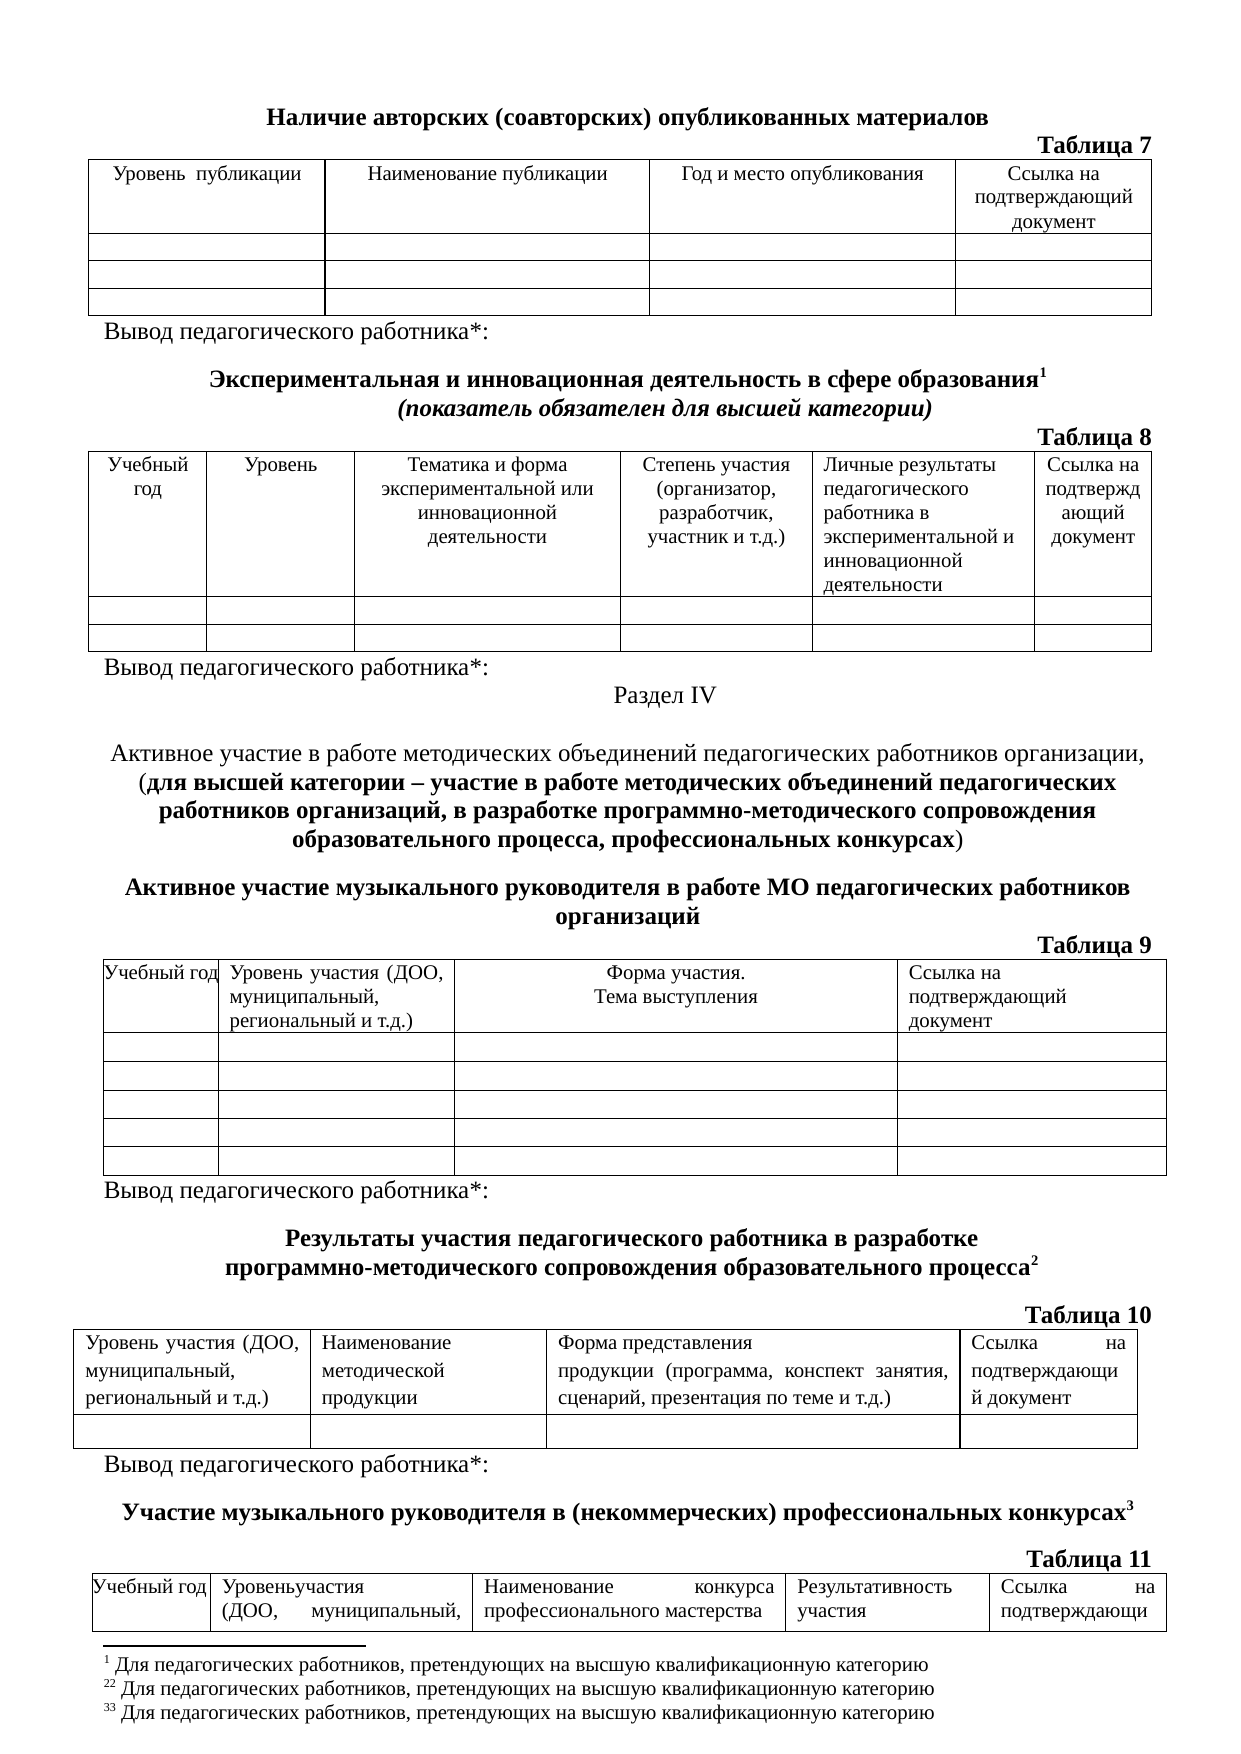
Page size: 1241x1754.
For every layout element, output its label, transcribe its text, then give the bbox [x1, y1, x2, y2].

table_header Уровень участия (ДОО, муниципальный, региональный и т.д.) [219, 960, 454, 1032]
table_cell [956, 234, 1151, 260]
table_cell [219, 1119, 454, 1146]
table_cell [650, 261, 955, 288]
table_cell [89, 289, 324, 315]
table_cell [219, 1033, 454, 1061]
table_header Год и место опубликования [650, 160, 955, 233]
table_cell [104, 1147, 218, 1174]
text Участие музыкального руководителя в (некоммерческих) профессиональных конкурсах3 [103, 1497, 1152, 1525]
table_cell [621, 597, 812, 623]
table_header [473, 1574, 785, 1631]
list Результаты участия педагогического работника в разработке [111, 1223, 1152, 1252]
table_cell [898, 1091, 1166, 1118]
table_cell [89, 261, 324, 288]
table_header Уровень участия (ДОО, муниципальный, региональный и т.д.) [74, 1330, 310, 1413]
table_header Ссылка на подтверждающий документ [1035, 452, 1151, 596]
table_header Личные результаты педагогического работника в экспериментальной и инновационной деятельности [813, 452, 1034, 596]
table_cell [311, 1415, 546, 1448]
table_cell [898, 1119, 1166, 1146]
text Таблица 10 [74, 1300, 1152, 1329]
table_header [990, 1574, 1166, 1631]
table_cell [104, 1119, 218, 1146]
table_cell [650, 234, 955, 260]
table_header Наименование методической продукции [311, 1330, 546, 1413]
table_cell [89, 597, 206, 623]
list Активноe участие в работе методических объединений педагогических работников организации, (для высшей категории – участие в работе методических объединений педагогических работников организаций, в разработке программно-методического сопровождения образовательного процесса, профессиональных конкурсах) [103, 738, 1152, 853]
table_header Уровень публикации [89, 160, 324, 233]
table_header Учебный год [104, 960, 218, 1032]
table_cell [898, 1062, 1166, 1089]
table_cell [455, 1119, 897, 1146]
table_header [786, 1574, 989, 1631]
table_cell [1035, 597, 1151, 623]
table_cell [355, 597, 620, 623]
list программно-методического сопровождения образовательного процесса2 [111, 1252, 1152, 1281]
text Наличие авторских (соавторских) опубликованных материалов [103, 102, 1152, 131]
table_header Форма участия. Тема выступления [455, 960, 897, 1032]
table_cell [74, 1415, 310, 1448]
table_cell [455, 1033, 897, 1061]
table_cell [326, 289, 649, 315]
text Таблица 8 [178, 422, 1152, 451]
text Таблица 9 [103, 930, 1152, 958]
text Экспериментальная и инновационная деятельность в сфере образования1 [103, 364, 1152, 393]
table_cell [650, 289, 955, 315]
table_header Учебный год [89, 452, 206, 596]
text Вывод педагогического работника*: [103, 652, 1152, 681]
table_header Ссылка на подтверждающий документ [898, 960, 1166, 1032]
table_header Ссылка на подтверждающий документ [956, 160, 1151, 233]
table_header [211, 1574, 472, 1631]
text Таблица 11 [103, 1544, 1152, 1573]
table_cell [104, 1062, 218, 1089]
table_header Степень участия (организатор, разработчик, участник и т.д.) [621, 452, 812, 596]
table_cell [813, 597, 1034, 623]
table_cell [219, 1147, 454, 1174]
table_cell [547, 1415, 959, 1448]
table_header Ссылка на подтверждающий документ [961, 1330, 1137, 1413]
table_cell [455, 1147, 897, 1174]
text Вывод педагогического работника*: [103, 1176, 1152, 1204]
table_header Наименование публикации [326, 160, 649, 233]
table_header Тематика и форма экспериментальной или инновационной деятельности [355, 452, 620, 596]
text Вывод педагогического работника*: [103, 1449, 1152, 1477]
table_cell [621, 625, 812, 651]
text Таблица 7 [103, 131, 1152, 159]
table_cell [1035, 625, 1151, 651]
table_cell [89, 625, 206, 651]
table_cell [956, 261, 1151, 288]
table_cell [104, 1033, 218, 1061]
table_cell [207, 625, 354, 651]
table_cell [104, 1091, 218, 1118]
table_cell [355, 625, 620, 651]
text Активное участие музыкального руководителя в работе МО педагогических работников организаций [103, 872, 1152, 930]
table_cell [956, 289, 1151, 315]
table_cell [898, 1033, 1166, 1061]
table_header Форма представления продукции (программа, конспект занятия, сценарий, презентация по теме и т.д.) [547, 1330, 959, 1413]
table_cell [813, 625, 1034, 651]
table_header Уровень [207, 452, 354, 596]
text Вывод педагогического работника*: [103, 316, 1152, 345]
text (показатель обязателен для высшей категории) [178, 393, 1152, 422]
table_cell [961, 1415, 1137, 1448]
list Раздел IV [178, 681, 1152, 709]
table_cell [455, 1062, 897, 1089]
table_cell [326, 234, 649, 260]
table_cell [898, 1147, 1166, 1174]
table_cell [89, 234, 324, 260]
table_header Учебный год [93, 1574, 210, 1631]
table_cell [455, 1091, 897, 1118]
table_cell [219, 1062, 454, 1089]
table_cell [207, 597, 354, 623]
table_cell [326, 261, 649, 288]
table_cell [219, 1091, 454, 1118]
